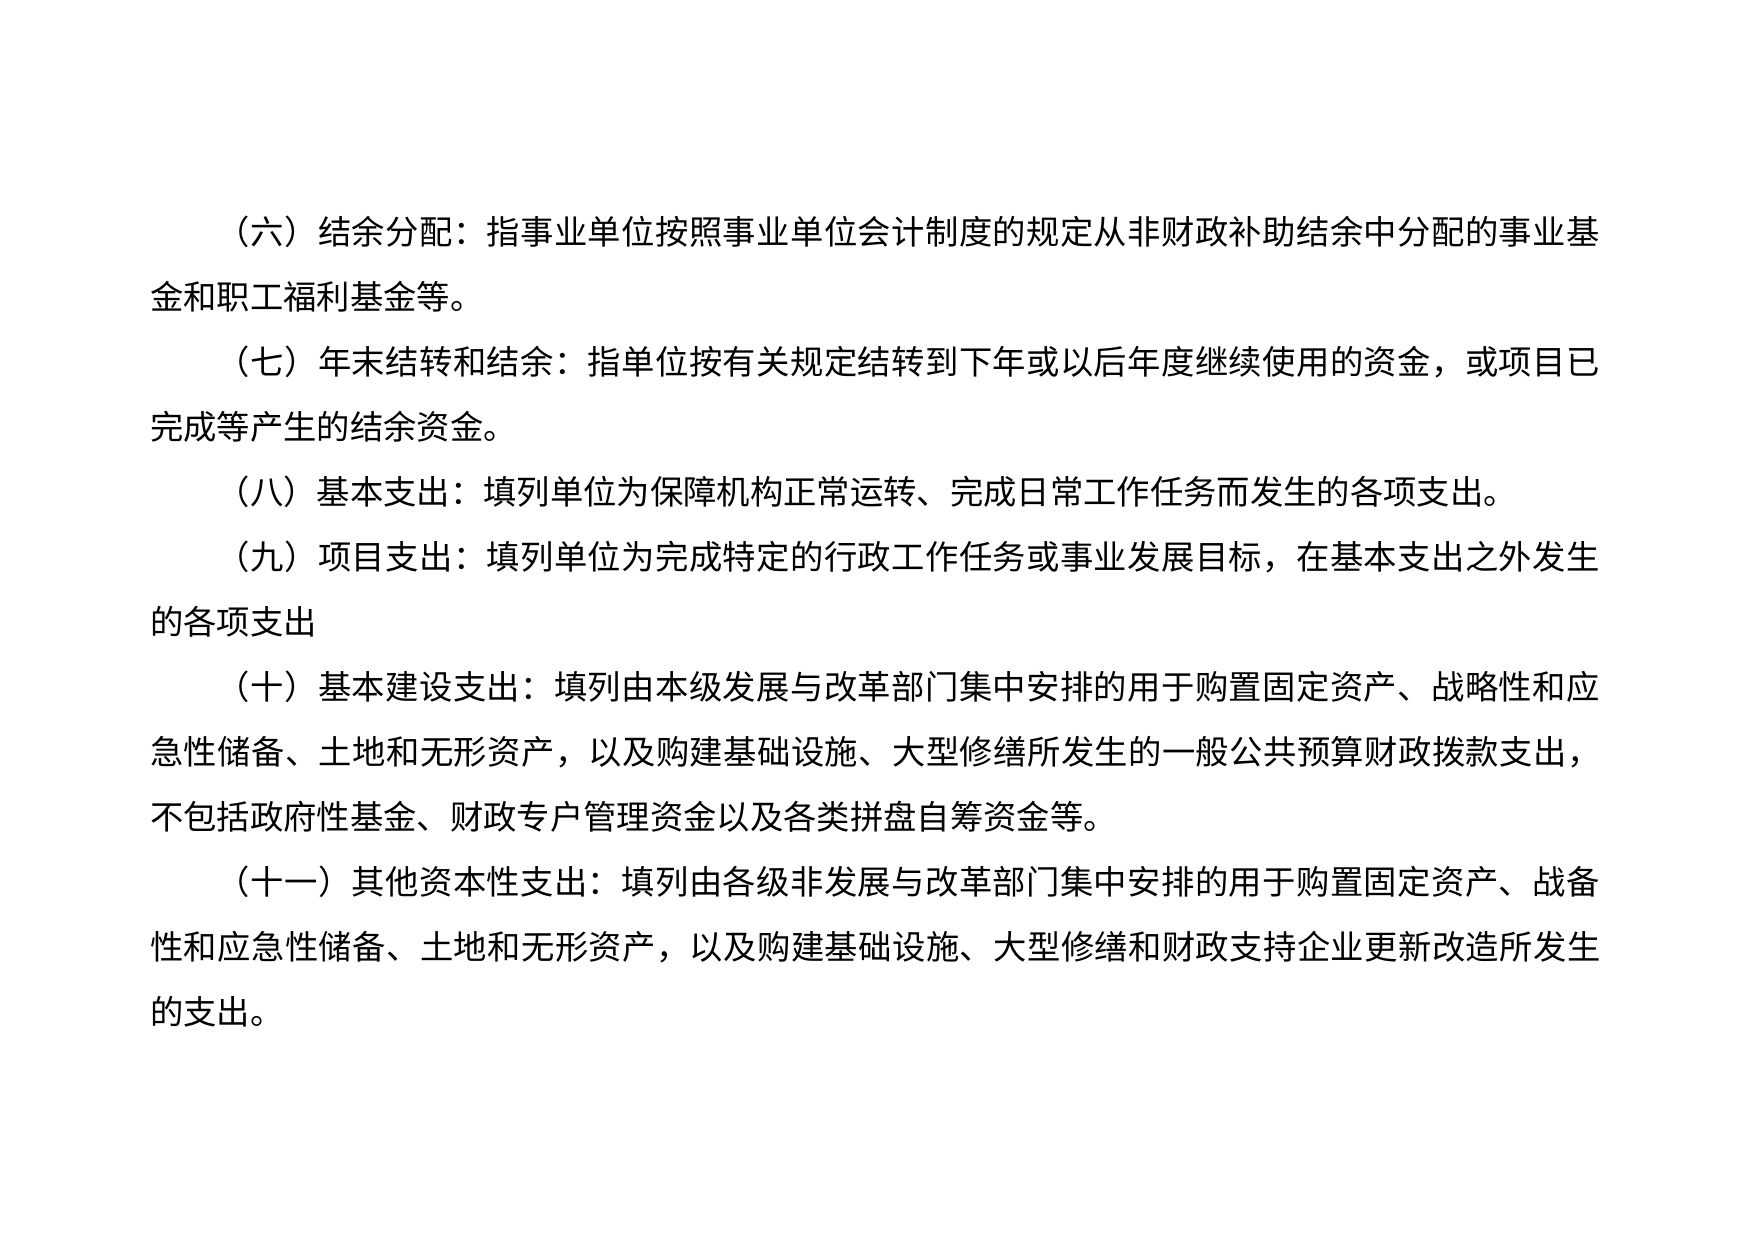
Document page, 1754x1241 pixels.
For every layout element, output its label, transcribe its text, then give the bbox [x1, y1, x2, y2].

text （七）年末结转和结余：指单位按有关规定结转到下年或以后年度继续使用的资金，或项目已完成等产生的结余资金。 [150, 328, 1604, 458]
text （十一）其他资本性支出：填列由各级非发展与改革部门集中安排的用于购置固定资产、战备性和应急性储备、土地和无形资产，以及购建基础设施、大型修缮和财政支持企业更新改造所发生的支出。 [150, 848, 1604, 1043]
text （十）基本建设支出：填列由本级发展与改革部门集中安排的用于购置固定资产、战略性和应急性储备、土地和无形资产，以及购建基础设施、大型修缮所发生的一般公共预算财政拨款支出，不包括政府性基金、财政专户管理资金以及各类拼盘自筹资金等。 [150, 653, 1604, 848]
text （九）项目支出：填列单位为完成特定的行政工作任务或事业发展目标，在基本支出之外发生的各项支出 [150, 523, 1604, 653]
text （六）结余分配：指事业单位按照事业单位会计制度的规定从非财政补助结余中分配的事业基金和职工福利基金等。 [150, 198, 1604, 328]
text （八）基本支出：填列单位为保障机构正常运转、完成日常工作任务而发生的各项支出。 [150, 458, 1604, 523]
